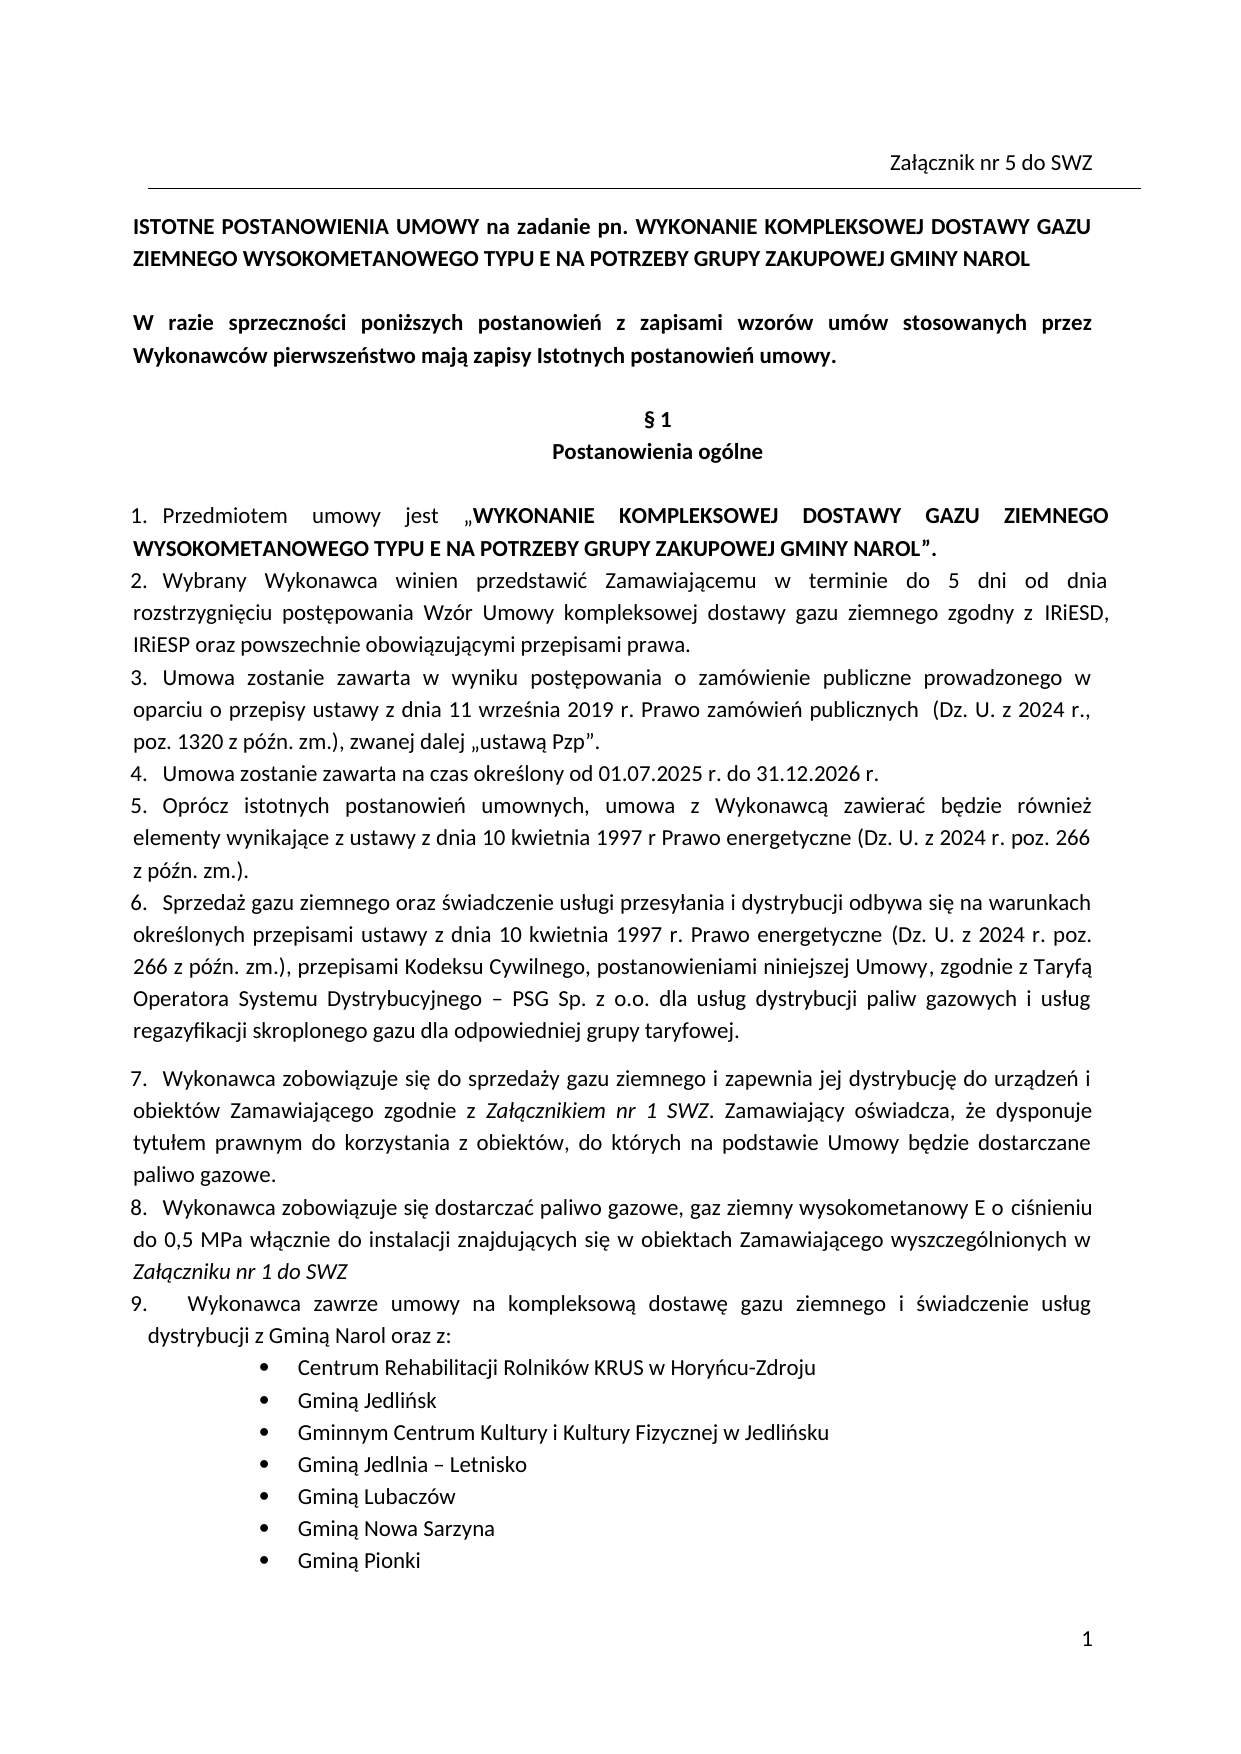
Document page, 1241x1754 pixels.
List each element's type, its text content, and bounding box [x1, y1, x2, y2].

list Centrum Rehabilitacji Rolników KRUS w Horyńcu-Zdroju [260, 1353, 1093, 1382]
list Gminą Jedlnia – Letnisko [260, 1450, 1093, 1478]
list Wykonawca zobowiązuje się do sprzedaży gazu ziemnego i zapewnia jej dystrybucję do urządzeń i obiektów Zamawiającego zgodnie z Załącznikiem nr 1 SWZ. Zamawiający oświadcza, że dysponuje tytułem prawnym do korzystania z obiektów, do których na podstawie Umowy będzie dostarczane paliwo gazowe. [133, 1064, 1093, 1188]
list Wykonawca zawrze umowy na kompleksową dostawę gazu ziemnego i świadczenie usług dystrybucji z Gminą Narol oraz z: [148, 1289, 1093, 1349]
list Gminą Pionki [260, 1547, 1093, 1575]
text W razie sprzeczności poniższych postanowień z zapisami wzorów umów stosowanych przez Wykonawców pierwszeństwo mają zapisy Istotnych postanowień umowy. [133, 308, 1093, 369]
list Gminą Lubaczów [260, 1482, 1093, 1510]
list Wykonawca zobowiązuje się dostarczać paliwo gazowe, gaz ziemny wysokometanowy E o ciśnieniu do 0,5 MPa włącznie do instalacji znajdujących się w obiektach Zamawiającego wyszczególnionych w Załączniku nr 1 do SWZ [133, 1193, 1093, 1285]
list Gminą Jedlińsk [260, 1386, 1093, 1414]
list Gminą Nowa Sarzyna [260, 1514, 1093, 1542]
text Załącznik nr 5 do SWZ [148, 148, 1093, 176]
list Wybrany Wykonawca winien przedstawić Zamawiającemu w terminie do 5 dni od dnia rozstrzygnięciu postępowania Wzór Umowy kompleksowej dostawy gazu ziemnego zgodny z IRiESD, IRiESP oraz powszechnie obowiązującymi przepisami prawa. [133, 566, 1109, 658]
text ISTOTNE POSTANOWIENIA UMOWY na zadanie pn. WYKONANIE KOMPLEKSOWEJ DOSTAWY GAZU ZIEMNEGO WYSOKOMETANOWEGO TYPU E NA POTRZEBY GRUPY ZAKUPOWEJ GMINY NAROL [133, 212, 1093, 272]
list Przedmiotem umowy jest „WYKONANIE KOMPLEKSOWEJ DOSTAWY GAZU ZIEMNEGO WYSOKOMETANOWEGO TYPU E NA POTRZEBY GRUPY ZAKUPOWEJ GMINY NAROL”. [133, 502, 1109, 562]
list Gminnym Centrum Kultury i Kultury Fizycznej w Jedlińsku [260, 1418, 1093, 1446]
list Umowa zostanie zawarta na czas określony od 01.07.2025 r. do 31.12.2026 r. [133, 759, 1093, 787]
text § 1 [223, 405, 1093, 433]
list Umowa zostanie zawarta w wyniku postępowania o zamówienie publiczne prowadzonego w oparciu o przepisy ustawy z dnia 11 września 2019 r. Prawo zamówień publicznych (Dz. U. z 2024 r., poz. 1320 z późn. zm.), zwanej dalej „ustawą Pzp”. [133, 663, 1093, 755]
text Postanowienia ogólne [223, 437, 1093, 465]
list Sprzedaż gazu ziemnego oraz świadczenie usługi przesyłania i dystrybucji odbywa się na warunkach określonych przepisami ustawy z dnia 10 kwietnia 1997 r. Prawo energetyczne (Dz. U. z 2024 r. poz. 266 z późn. zm.), przepisami Kodeksu Cywilnego, postanowieniami niniejszej Umowy, zgodnie z Taryfą Operatora Systemu Dystrybucyjnego – PSG Sp. z o.o. dla usług dystrybucji paliw gazowych i usług regazyfikacji skroplonego gazu dla odpowiedniej grupy taryfowej. [133, 888, 1093, 1045]
list Oprócz istotnych postanowień umownych, umowa z Wykonawcą zawierać będzie również elementy wynikające z ustawy z dnia 10 kwietnia 1997 r Prawo energetyczne (Dz. U. z 2024 r. poz. 266 z późn. zm.). [133, 791, 1093, 884]
